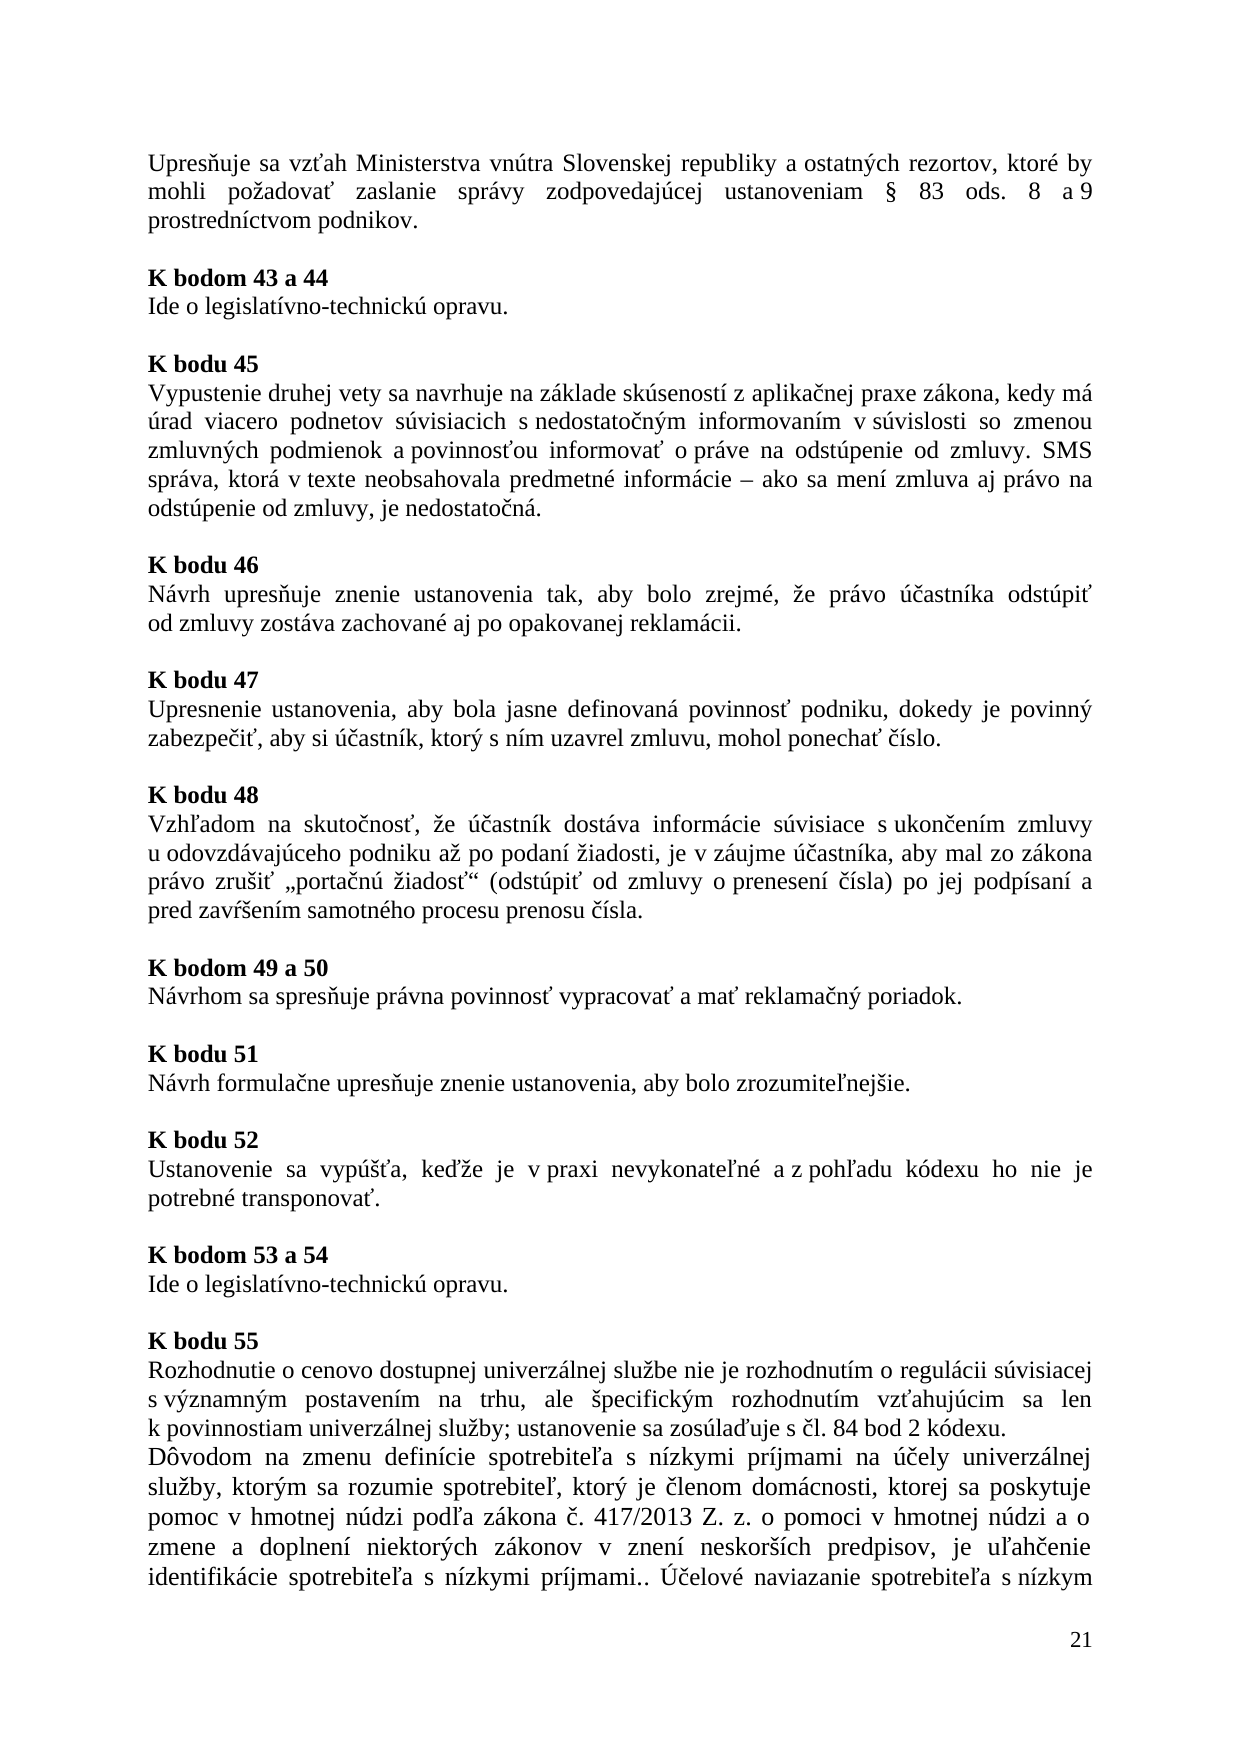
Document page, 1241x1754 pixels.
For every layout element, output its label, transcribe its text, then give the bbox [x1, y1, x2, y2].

text Ustanovenie sa vypúšťa, keďže je v praxi nevykonateľné a z pohľadu kódexu ho nie je potrebné transponovať. [148, 1154, 1093, 1211]
text K bodu 52 [148, 1125, 1093, 1154]
text K bodu 48 [148, 780, 1093, 809]
text Návrhom sa spresňuje právna povinnosť vypracovať a mať reklamačný poriadok. [148, 981, 1093, 1010]
text K bodom 43 a 44 [148, 263, 1093, 291]
text K bodu 47 [148, 665, 1093, 694]
text Návrh formulačne upresňuje znenie ustanovenia, aby bolo zrozumiteľnejšie. [148, 1068, 1093, 1096]
text Vypustenie druhej vety sa navrhuje na základe skúseností z aplikačnej praxe zákona, kedy má úrad viacero podnetov súvisiacich s nedostatočným informovaním v súvislosti so zmenou zmluvných podmienok a povinnosťou informovať o práve na odstúpenie od zmluvy. SMS správa, ktorá v texte neobsahovala predmetné informácie – ako sa mení zmluva aj právo na odstúpenie od zmluvy, je nedostatočná. [148, 378, 1093, 521]
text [148, 1441, 1093, 1591]
text Rozhodnutie o cenovo dostupnej univerzálnej službe nie je rozhodnutím o regulácii súvisiacej s významným postavením na trhu, ale špecifickým rozhodnutím vzťahujúcim sa len k povinnostiam univerzálnej služby; ustanovenie sa zosúlaďuje s čl. 84 bod 2 kódexu. [148, 1355, 1093, 1441]
text Ide o legislatívno-technickú opravu. [148, 291, 1093, 320]
text K bodom 49 a 50 [148, 953, 1093, 981]
text Ide o legislatívno-technickú opravu. [148, 1269, 1093, 1298]
text Upresnenie ustanovenia, aby bola jasne definovaná povinnosť podniku, dokedy je povinný zabezpečiť, aby si účastník, ktorý s ním uzavrel zmluvu, mohol ponechať číslo. [148, 694, 1093, 751]
text K bodu 45 [148, 349, 1093, 378]
text K bodom 53 a 54 [148, 1240, 1093, 1269]
text K bodu 46 [148, 550, 1093, 579]
text K bodu 51 [148, 1039, 1093, 1068]
text Upresňuje sa vzťah Ministerstva vnútra Slovenskej republiky a ostatných rezortov, ktoré by mohli požadovať zaslanie správy zodpovedajúcej ustanoveniam § 83 ods. 8 a 9 prostredníctvom podnikov. [148, 148, 1093, 234]
text Návrh upresňuje znenie ustanovenia tak, aby bolo zrejmé, že právo účastníka odstúpiť od zmluvy zostáva zachované aj po opakovanej reklamácii. [148, 579, 1093, 636]
text Vzhľadom na skutočnosť, že účastník dostáva informácie súvisiace s ukončením zmluvy u odovzdávajúceho podniku až po podaní žiadosti, je v záujme účastníka, aby mal zo zákona právo zrušiť „portačnú žiadosť“ (odstúpiť od zmluvy o prenesení čísla) po jej podpísaní a pred zavŕšením samotného procesu prenosu čísla. [148, 809, 1093, 924]
text K bodu 55 [148, 1326, 1093, 1355]
